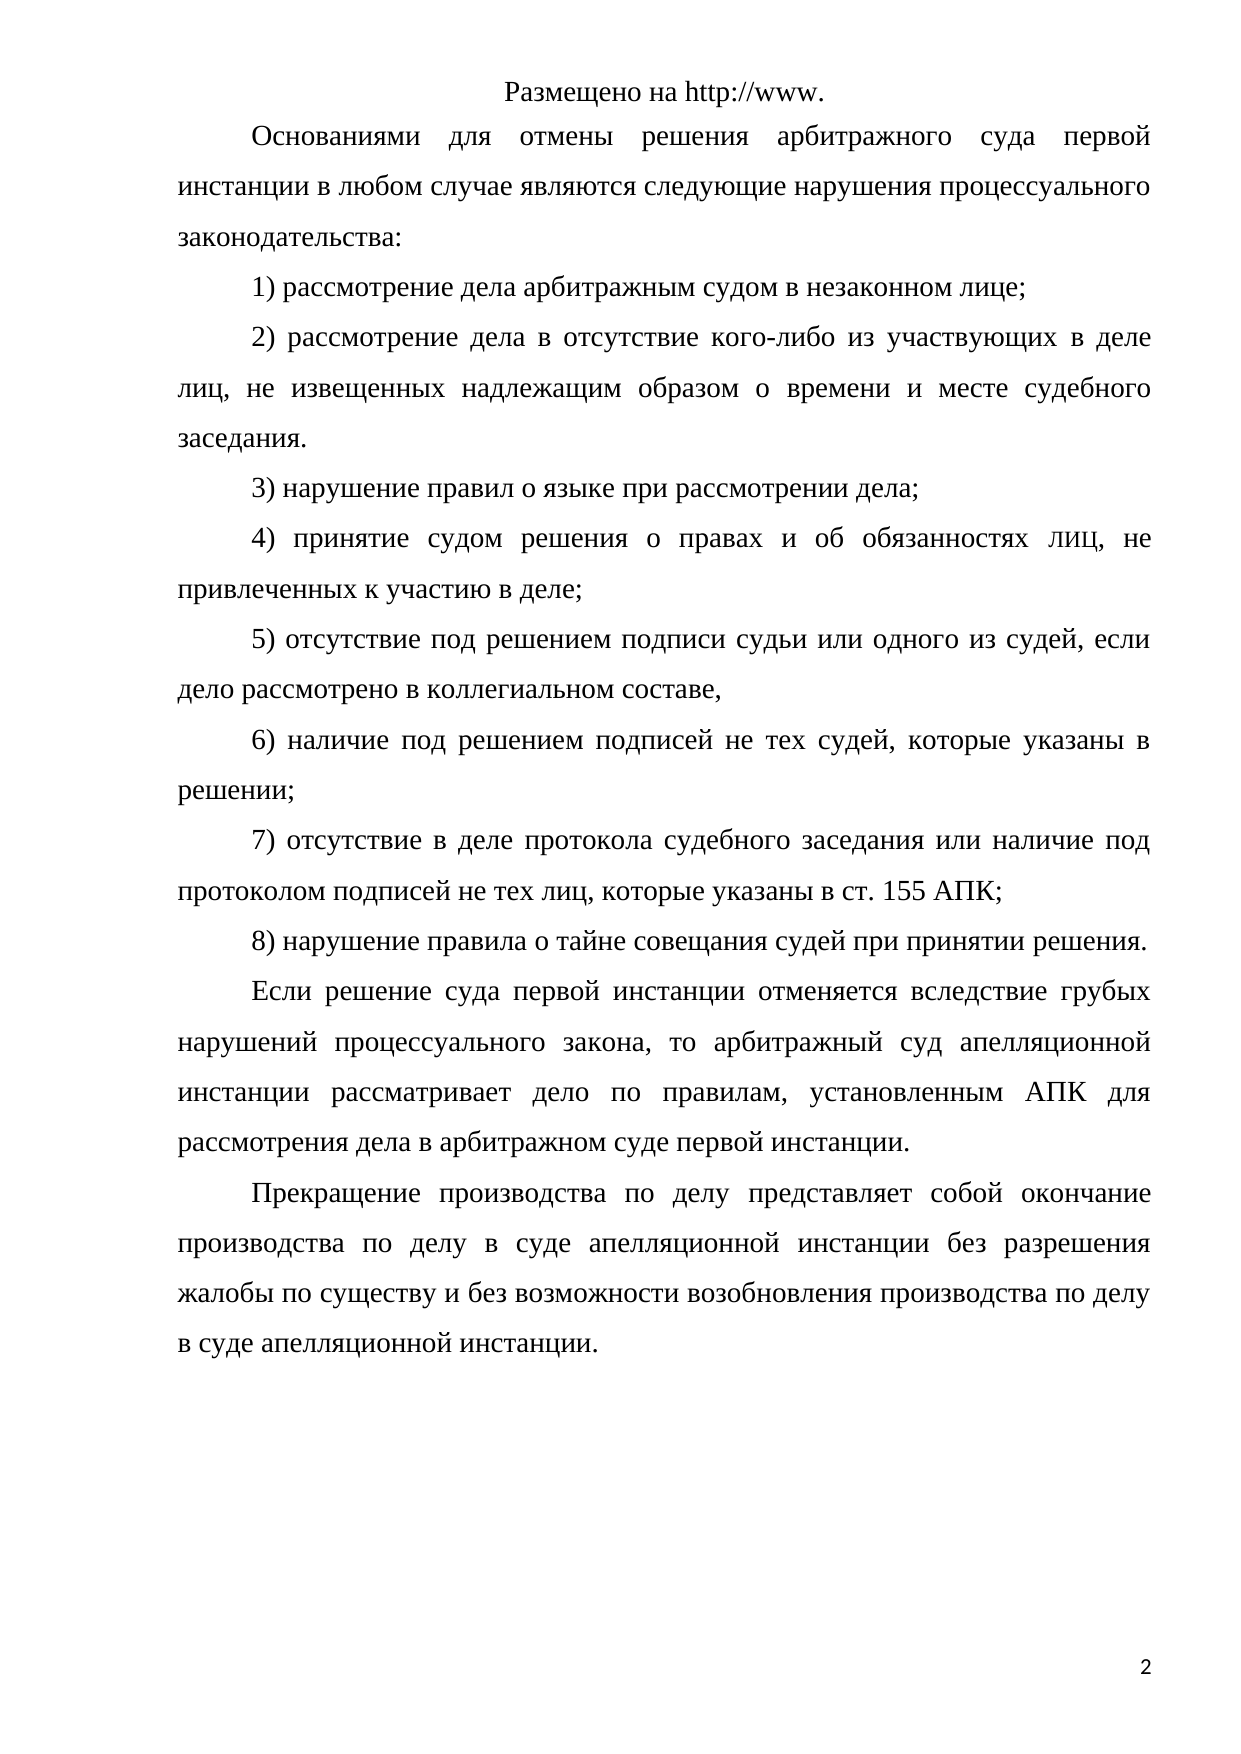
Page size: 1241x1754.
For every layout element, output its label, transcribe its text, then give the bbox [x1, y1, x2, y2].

text 3) нарушение правил о языке при рассмотрении дела; [177, 470, 1152, 504]
text 6) наличие под решением подписей не тех судей, которые указаны в решении; [177, 722, 1152, 806]
text 7) отсутствие в деле протокола судебного заседания или наличие под протоколом подписей не тех лиц, которые указаны в ст. 155 АПК; [177, 822, 1152, 906]
text Основаниями для отмены решения арбитражного суда первой инстанции в любом случае являются следующие нарушения процессуального законодательства: [177, 118, 1152, 252]
text 8) нарушение правила о тайне совещания судей при принятии решения. [177, 923, 1152, 957]
text Прекращение производства по делу представляет собой окончание производства по делу в суде апелляционной инстанции без разрешения жалобы по существу и без возможности возобновления производства по делу в суде апелляционной инстанции. [177, 1175, 1152, 1359]
text 1) рассмотрение дела арбитражным судом в незаконном лице; [177, 269, 1152, 303]
text 5) отсутствие под решением подписи судьи или одного из судей, если дело рассмотрено в коллегиальном составе, [177, 621, 1152, 705]
text Если решение суда первой инстанции отменяется вследствие грубых нарушений процессуального закона, то арбитражный суд апелляционной инстанции рассматривает дело по правилам, установленным АПК для рассмотрения дела в арбитражном суде первой инстанции. [177, 973, 1152, 1158]
text 2) рассмотрение дела в отсутствие кого-либо из участвующих в деле лиц, не извещенных надлежащим образом о времени и месте судебного заседания. [177, 319, 1152, 453]
text 4) принятие судом решения о правах и об обязанностях лиц, не привлеченных к участию в деле; [177, 521, 1152, 604]
